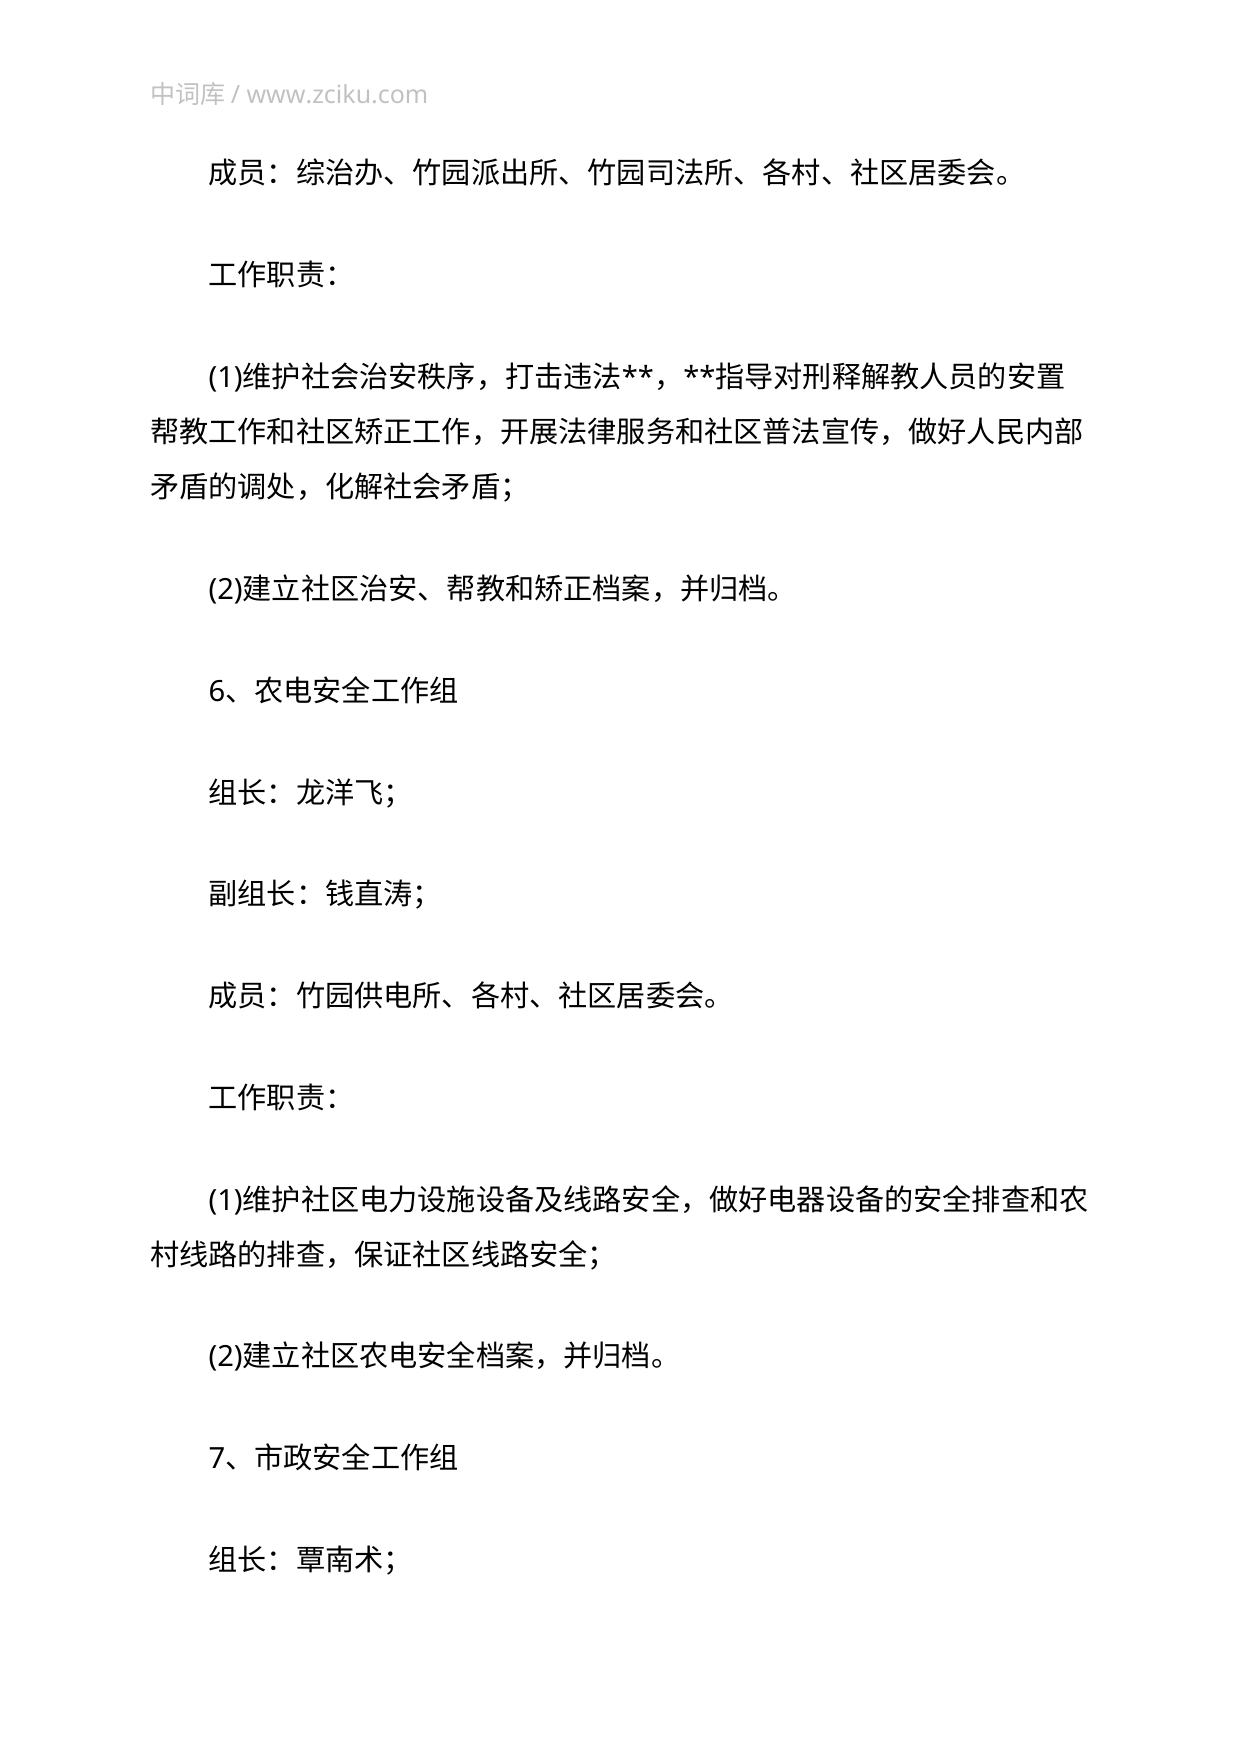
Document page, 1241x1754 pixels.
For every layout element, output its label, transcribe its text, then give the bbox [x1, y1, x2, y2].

text 副组长：钱直涛； [150, 871, 1090, 913]
text 6、农电安全工作组 [150, 667, 1090, 709]
text (2)建立社区治安、帮教和矫正档案，并归档。 [150, 565, 1090, 608]
text 组长：龙洋飞； [150, 769, 1090, 811]
text (1)维护社区电力设施设备及线路安全，做好电器设备的安全排查和农村线路的排查，保证社区线路安全； [150, 1176, 1090, 1273]
text 成员：竹园供电所、各村、社区居委会。 [150, 973, 1090, 1015]
text (2)建立社区农电安全档案，并归档。 [150, 1333, 1090, 1375]
text (1)维护社会治安秩序，打击违法**，**指导对刑释解教人员的安置帮教工作和社区矫正工作，开展法律服务和社区普法宣传，做好人民内部矛盾的调处，化解社会矛盾； [150, 353, 1090, 506]
text 组长：覃南术； [150, 1537, 1090, 1579]
text 工作职责： [150, 1074, 1090, 1117]
text 成员：综治办、竹园派出所、竹园司法所、各村、社区居委会。 [150, 150, 1090, 192]
text 7、市政安全工作组 [150, 1435, 1090, 1477]
text 工作职责： [150, 252, 1090, 294]
